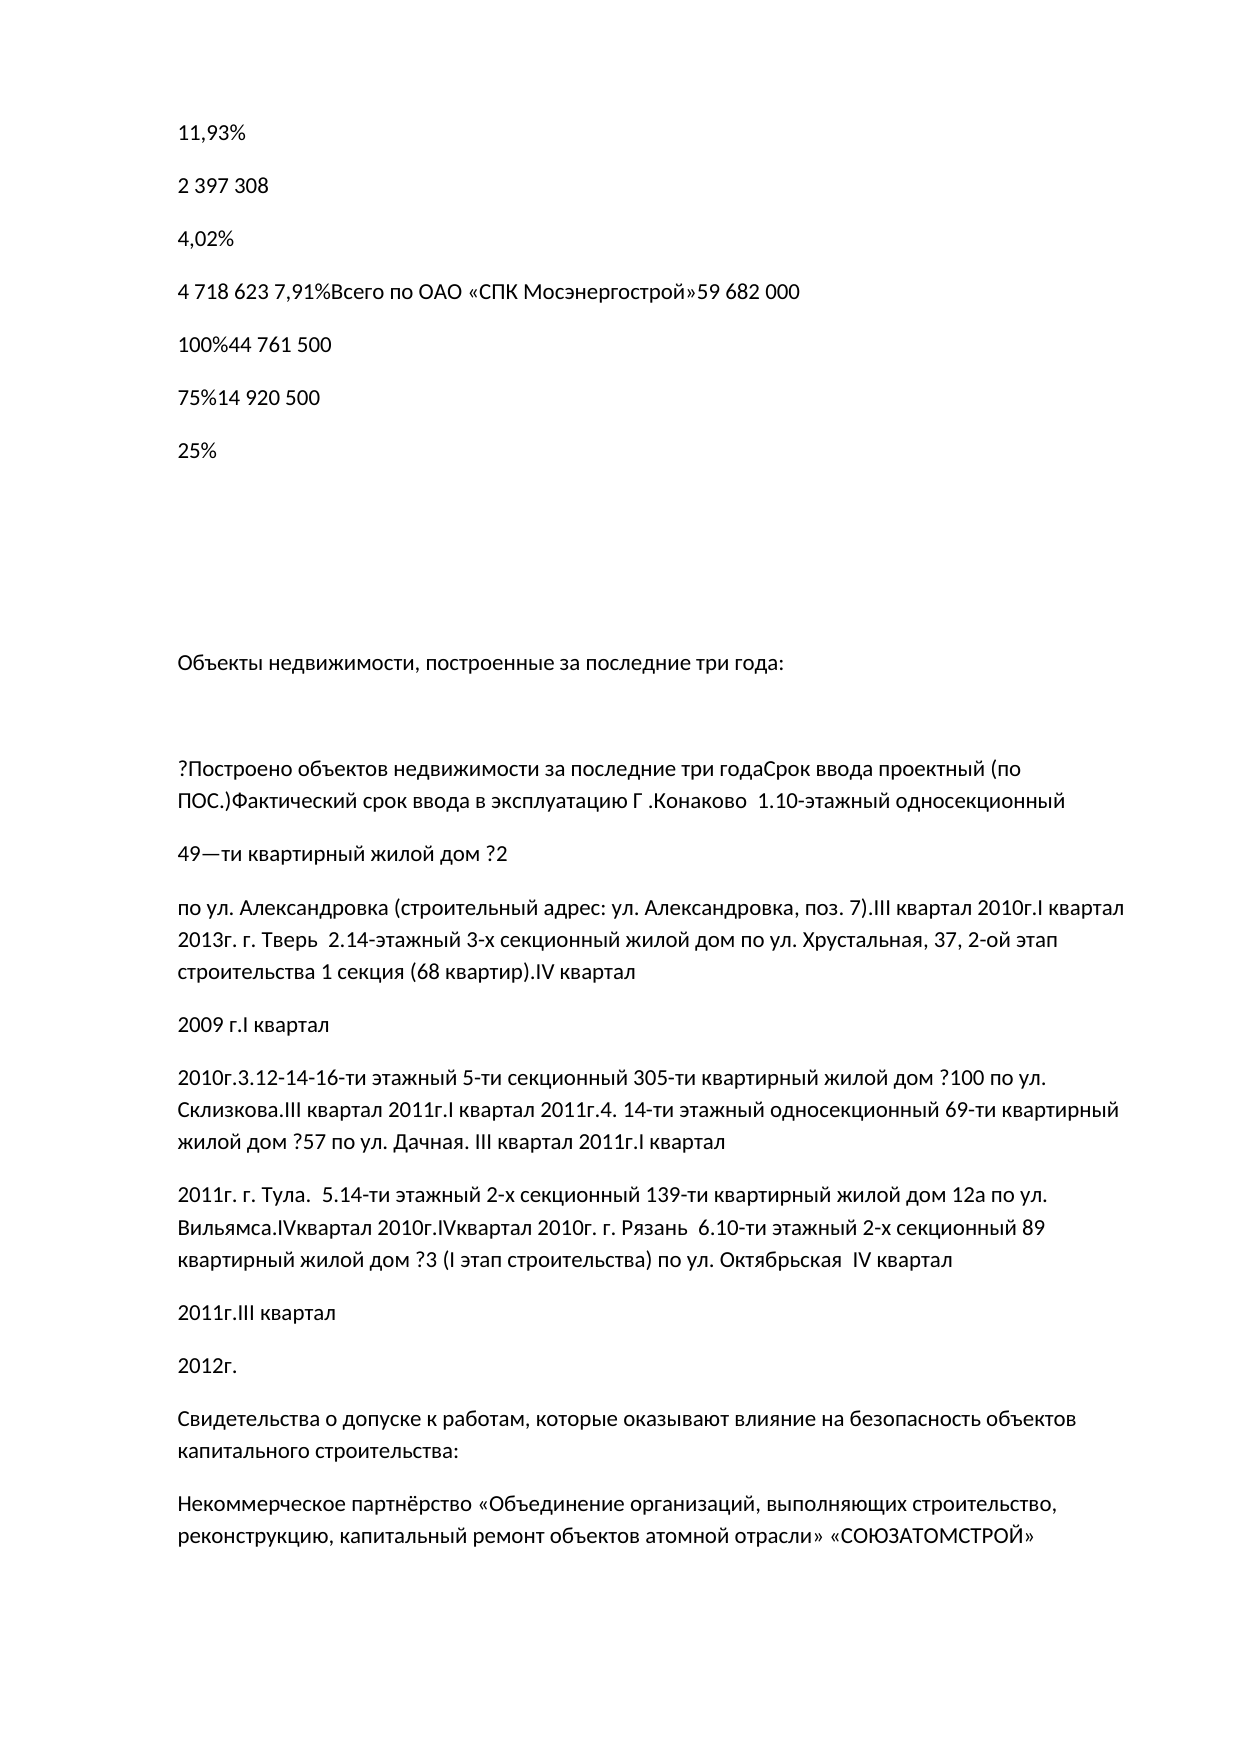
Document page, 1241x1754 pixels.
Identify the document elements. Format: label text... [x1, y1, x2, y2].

text 2010г.3.12-14-16-ти этажный 5-ти секционный 305-ти квартирный жилой дом ?100 по ул. Склизкова.III квартал 2011г.I квартал 2011г.4. 14-ти этажный односекционный 69-ти квартирный жилой дом ?57 по ул. Дачная. III квартал 2011г.I квартал [177, 1063, 1152, 1155]
text Некоммерческое партнёрство «Объединение организаций, выполняющих строительство, реконструкцию, капитальный ремонт объектов атомной отрасли» «СОЮЗАТОМСТРОЙ» [177, 1489, 1152, 1549]
text 2009 г.I квартал [177, 1010, 1152, 1038]
text 2 397 308 [177, 171, 1152, 199]
text 25% [177, 436, 1152, 464]
text Свидетельства о допуске к работам, которые оказывают влияние на безопасность объектов капитального строительства: [177, 1404, 1152, 1464]
text 4 718 623 7,91%Всего по ОАО «СПК Мосэнергострой»59 682 000 [177, 277, 1152, 305]
text 2012г. [177, 1351, 1152, 1379]
text 4,02% [177, 224, 1152, 252]
text 2011г. г. Тула. 5.14-ти этажный 2-х секционный 139-ти квартирный жилой дом 12а по ул. Вильямса.IVквартал 2010г.IVквартал 2010г. г. Рязань 6.10-ти этажный 2-х секционный 89 квартирный жилой дом ?3 (I этап строительства) по ул. Октябрьская IV квартал [177, 1180, 1152, 1273]
text ?Построено объектов недвижимости за последние три годаСрок ввода проектный (по ПОС.)Фактический срок ввода в эксплуатацию Г .Конаково 1.10-этажный односекционный [177, 754, 1152, 814]
text 75%14 920 500 [177, 383, 1152, 411]
text по ул. Александровка (строительный адрес: ул. Александровка, поз. 7).III квартал 2010г.I квартал 2013г. г. Тверь 2.14-этажный 3-х секционный жилой дом по ул. Хрустальная, 37, 2-ой этап строительства 1 секция (68 квартир).IV квартал [177, 893, 1152, 985]
text 11,93% [177, 118, 1152, 146]
text 100%44 761 500 [177, 330, 1152, 358]
text 49—ти квартирный жилой дом ?2 [177, 839, 1152, 868]
text 2011г.III квартал [177, 1298, 1152, 1326]
text Объекты недвижимости, построенные за последние три года: [177, 648, 1152, 676]
